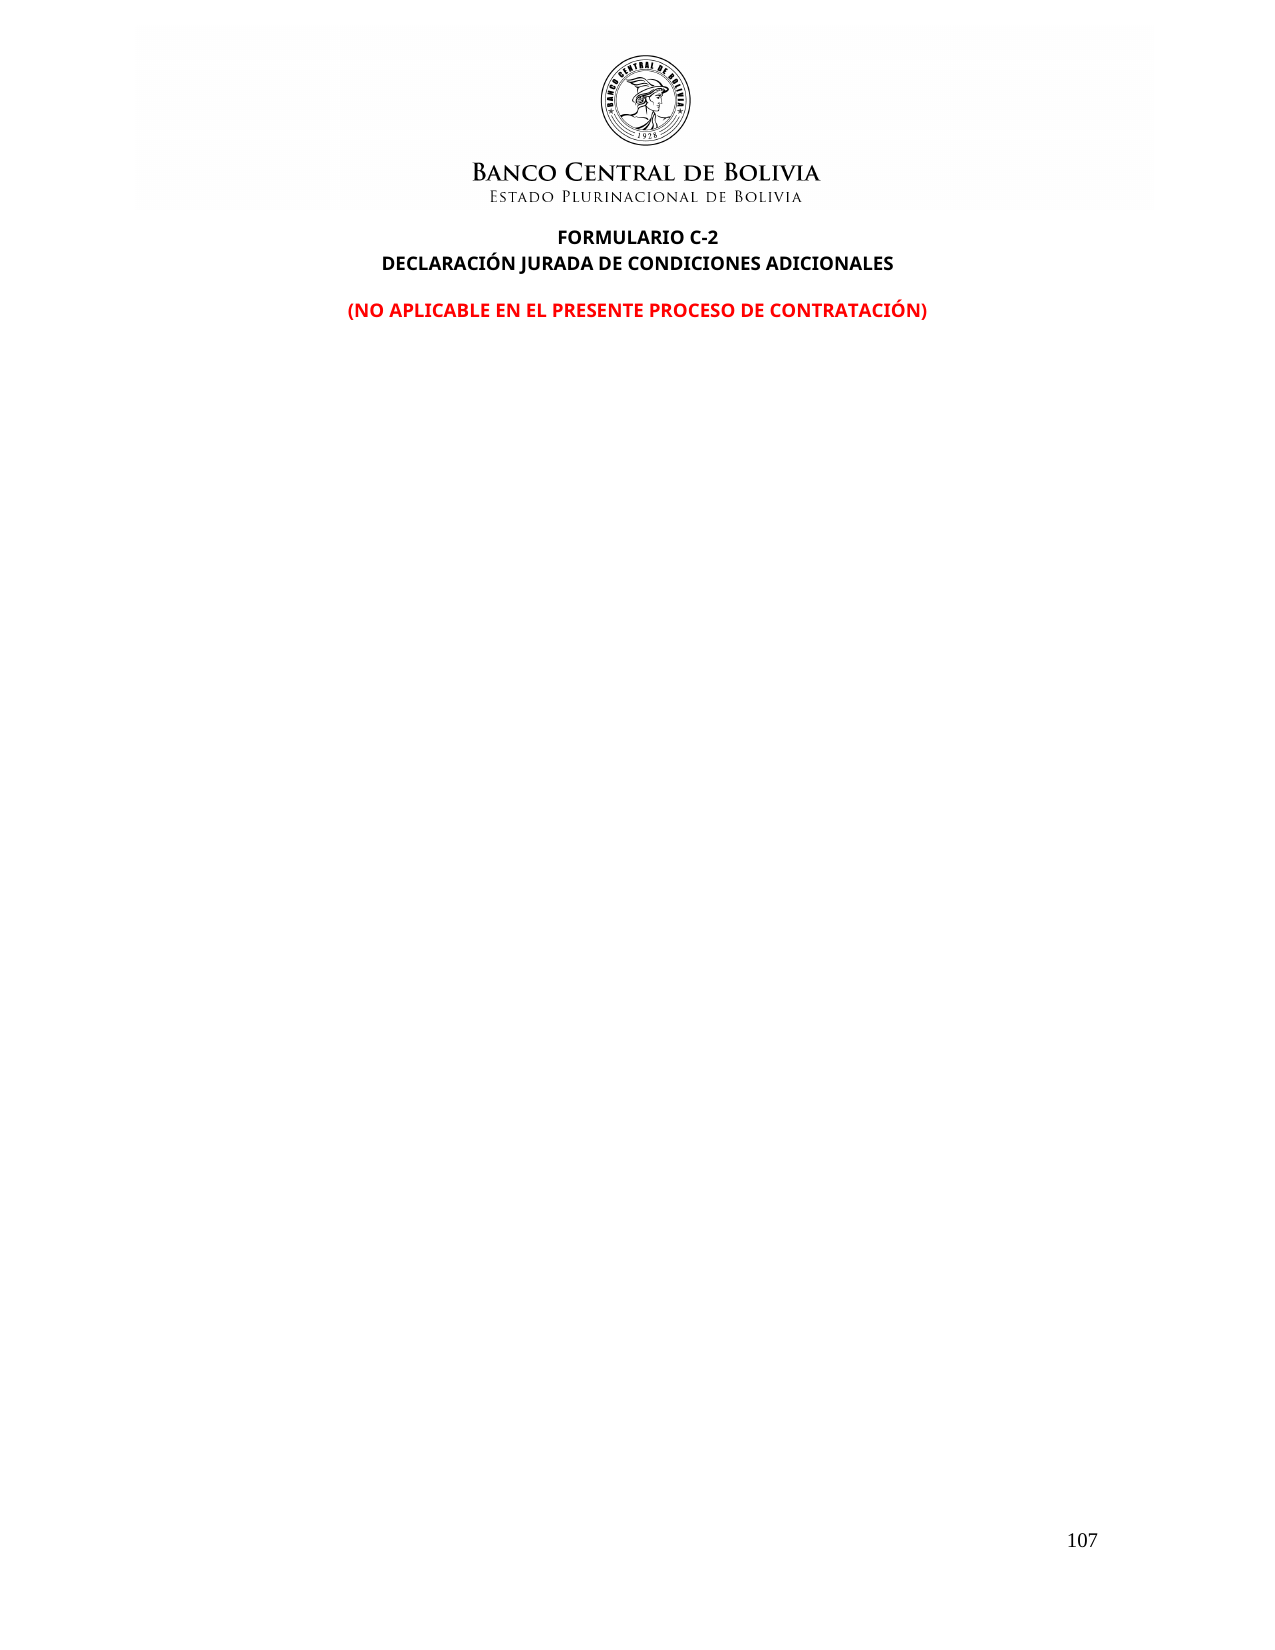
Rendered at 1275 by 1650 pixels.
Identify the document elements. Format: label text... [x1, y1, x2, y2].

text DECLARACIÓN JURADA DE CONDICIONES ADICIONALES [177, 250, 1098, 275]
picture [135, 25, 1154, 210]
text (NO APLICABLE EN EL PRESENTE PROCESO DE CONTRATACIÓN) [177, 297, 1098, 322]
text FORMULARIO C-2 [177, 210, 1098, 250]
